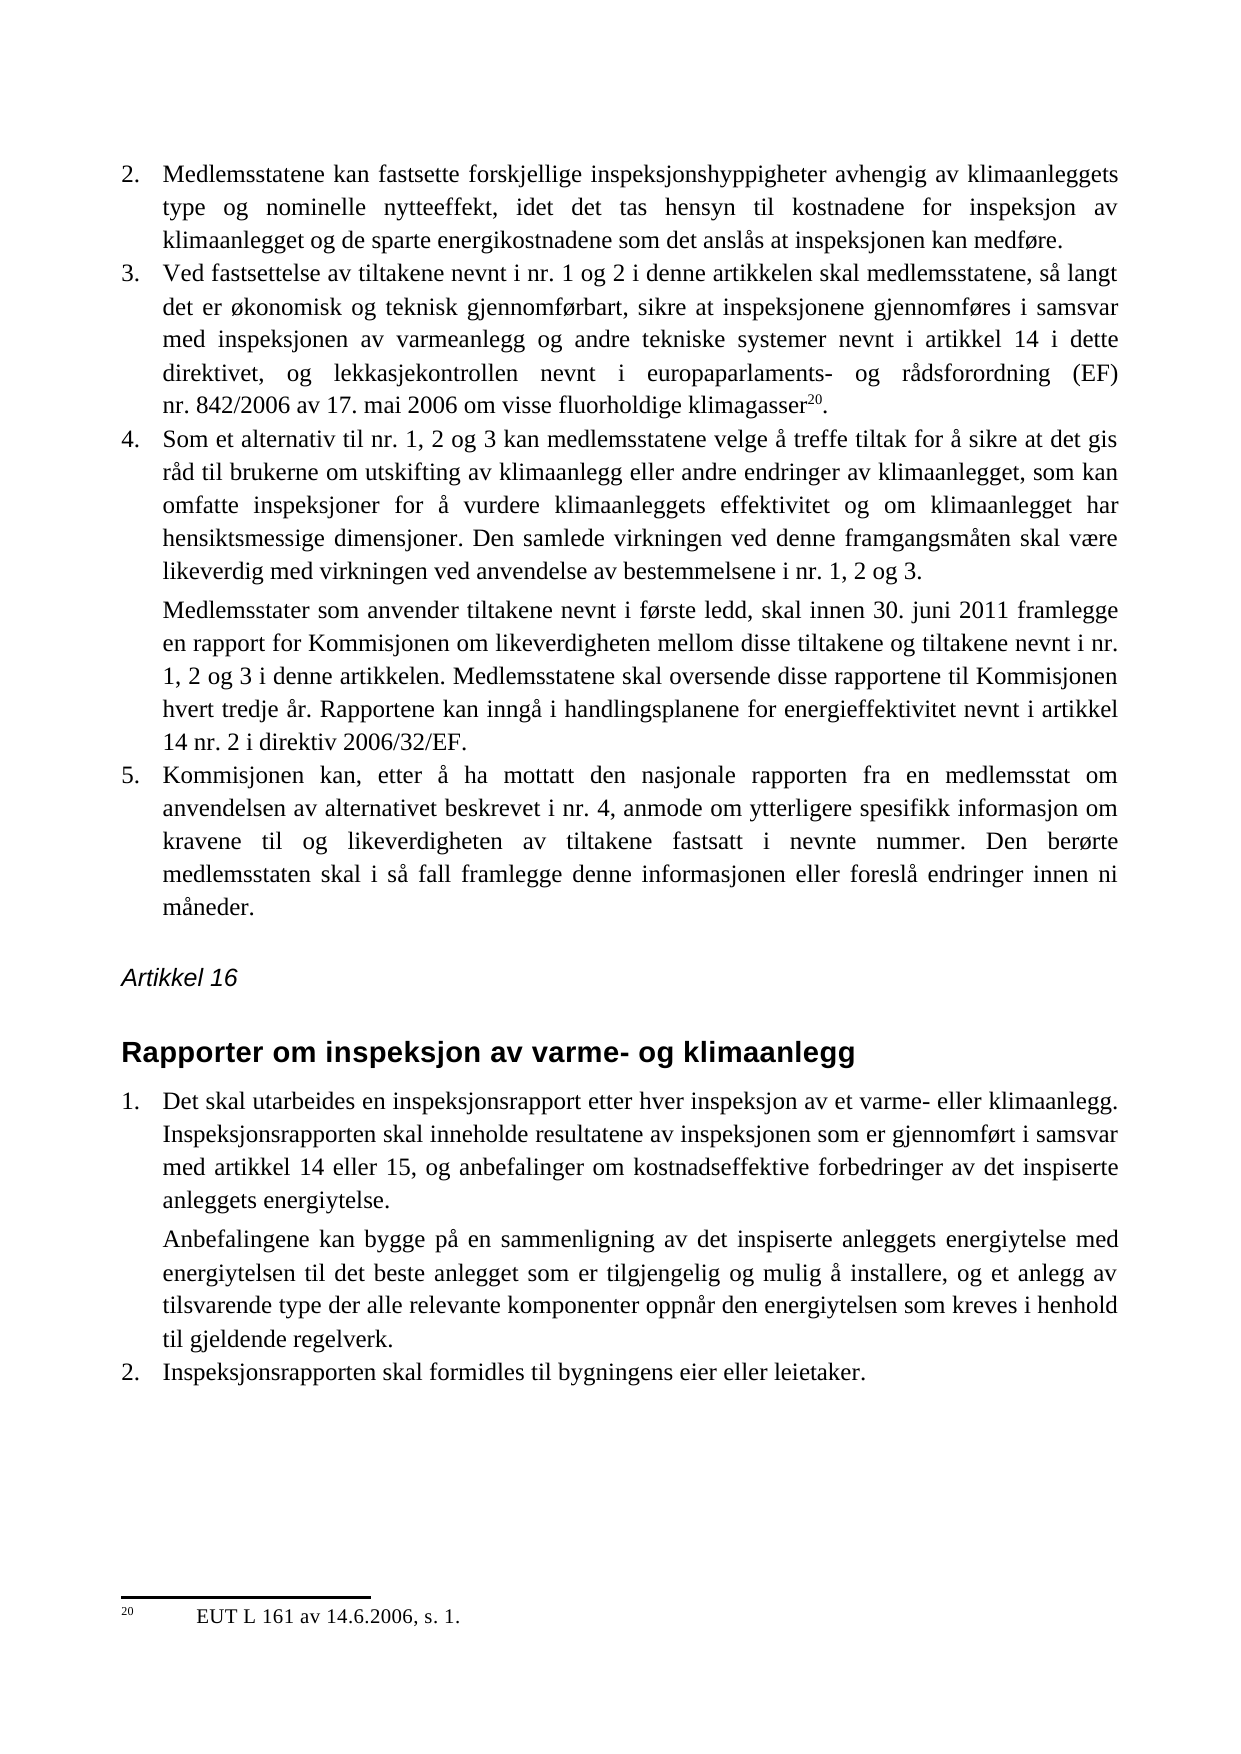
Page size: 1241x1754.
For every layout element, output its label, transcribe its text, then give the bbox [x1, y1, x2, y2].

list 2. Inspeksjonsrapporten skal formidles til bygningens eier eller leietaker. [121, 1357, 1119, 1385]
list 3. Ved fastsettelse av tiltakene nevnt i nr. 1 og 2 i denne artikkelen skal medlemsstatene, så langt det er økonomisk og teknisk gjennomførbart, sikre at inspeksjonene gjennomføres i samsvar med inspeksjonen av varmeanlegg og andre tekniske systemer nevnt i artikkel 14 i dette direktivet, og lekkasjekontrollen nevnt i europaparlaments- og rådsforordning (EF) nr. 842/2006 av 17. mai 2006 om visse fluorholdige klimagasser. [121, 258, 1119, 419]
list 4. Som et alternativ til nr. 1, 2 og 3 kan medlemsstatene velge å treffe tiltak for å sikre at det gis råd til brukerne om utskifting av klimaanlegg eller andre endringer av klimaanlegget, som kan omfatte inspeksjoner for å vurdere klimaanleggets effektivitet og om klimaanlegget har hensiktsmessige dimensjoner. Den samlede virkningen ved denne framgangsmåten skal være likeverdig med virkningen ved anvendelse av bestemmelsene i nr. 1, 2 og 3. [121, 424, 1119, 584]
subtitle Rapporter om inspeksjon av varme- og klimaanlegg [121, 1035, 1119, 1069]
list 5. Kommisjonen kan, etter å ha mottatt den nasjonale rapporten fra en medlemsstat om anvendelsen av alternativet beskrevet i nr. 4, anmode om ytterligere spesifikk informasjon om kravene til og likeverdigheten av tiltakene fastsatt i nevnte nummer. Den berørte medlemsstaten skal i så fall framlegge denne informasjonen eller foreslå endringer innen ni måneder. [121, 760, 1119, 921]
list 2. Medlemsstatene kan fastsette forskjellige inspeksjonshyppigheter avhengig av klimaanleggets type og nominelle nytteeffekt, idet det tas hensyn til kostnadene for inspeksjon av klimaanlegget og de sparte energikostnadene som det anslås at inspeksjonen kan medføre. [121, 159, 1119, 254]
list 1. Det skal utarbeides en inspeksjonsrapport etter hver inspeksjon av et varme- eller klimaanlegg. Inspeksjonsrapporten skal inneholde resultatene av inspeksjonen som er gjennomført i samsvar med artikkel 14 eller 15, og anbefalinger om kostnadseffektive forbedringer av det inspiserte anleggets energiytelse. [121, 1086, 1119, 1214]
list Anbefalingene kan bygge på en sammenligning av det inspiserte anleggets energiytelse med energiytelsen til det beste anlegget som er tilgjengelig og mulig å installere, og et anlegg av tilsvarende type der alle relevante komponenter oppnår den energiytelsen som kreves i henhold til gjeldende regelverk. [162, 1224, 1119, 1352]
text Artikkel 16 [121, 963, 1119, 991]
list Medlemsstater som anvender tiltakene nevnt i første ledd, skal innen 30. juni 2011 framlegge en rapport for Kommisjonen om likeverdigheten mellom disse tiltakene og tiltakene nevnt i nr. 1, 2 og 3 i denne artikkelen. Medlemsstatene skal oversende disse rapportene til Kommisjonen hvert tredje år. Rapportene kan inngå i handlingsplanene for energieffektivitet nevnt i artikkel 14 nr. 2 i direktiv 2006/32/EF. [162, 595, 1119, 756]
